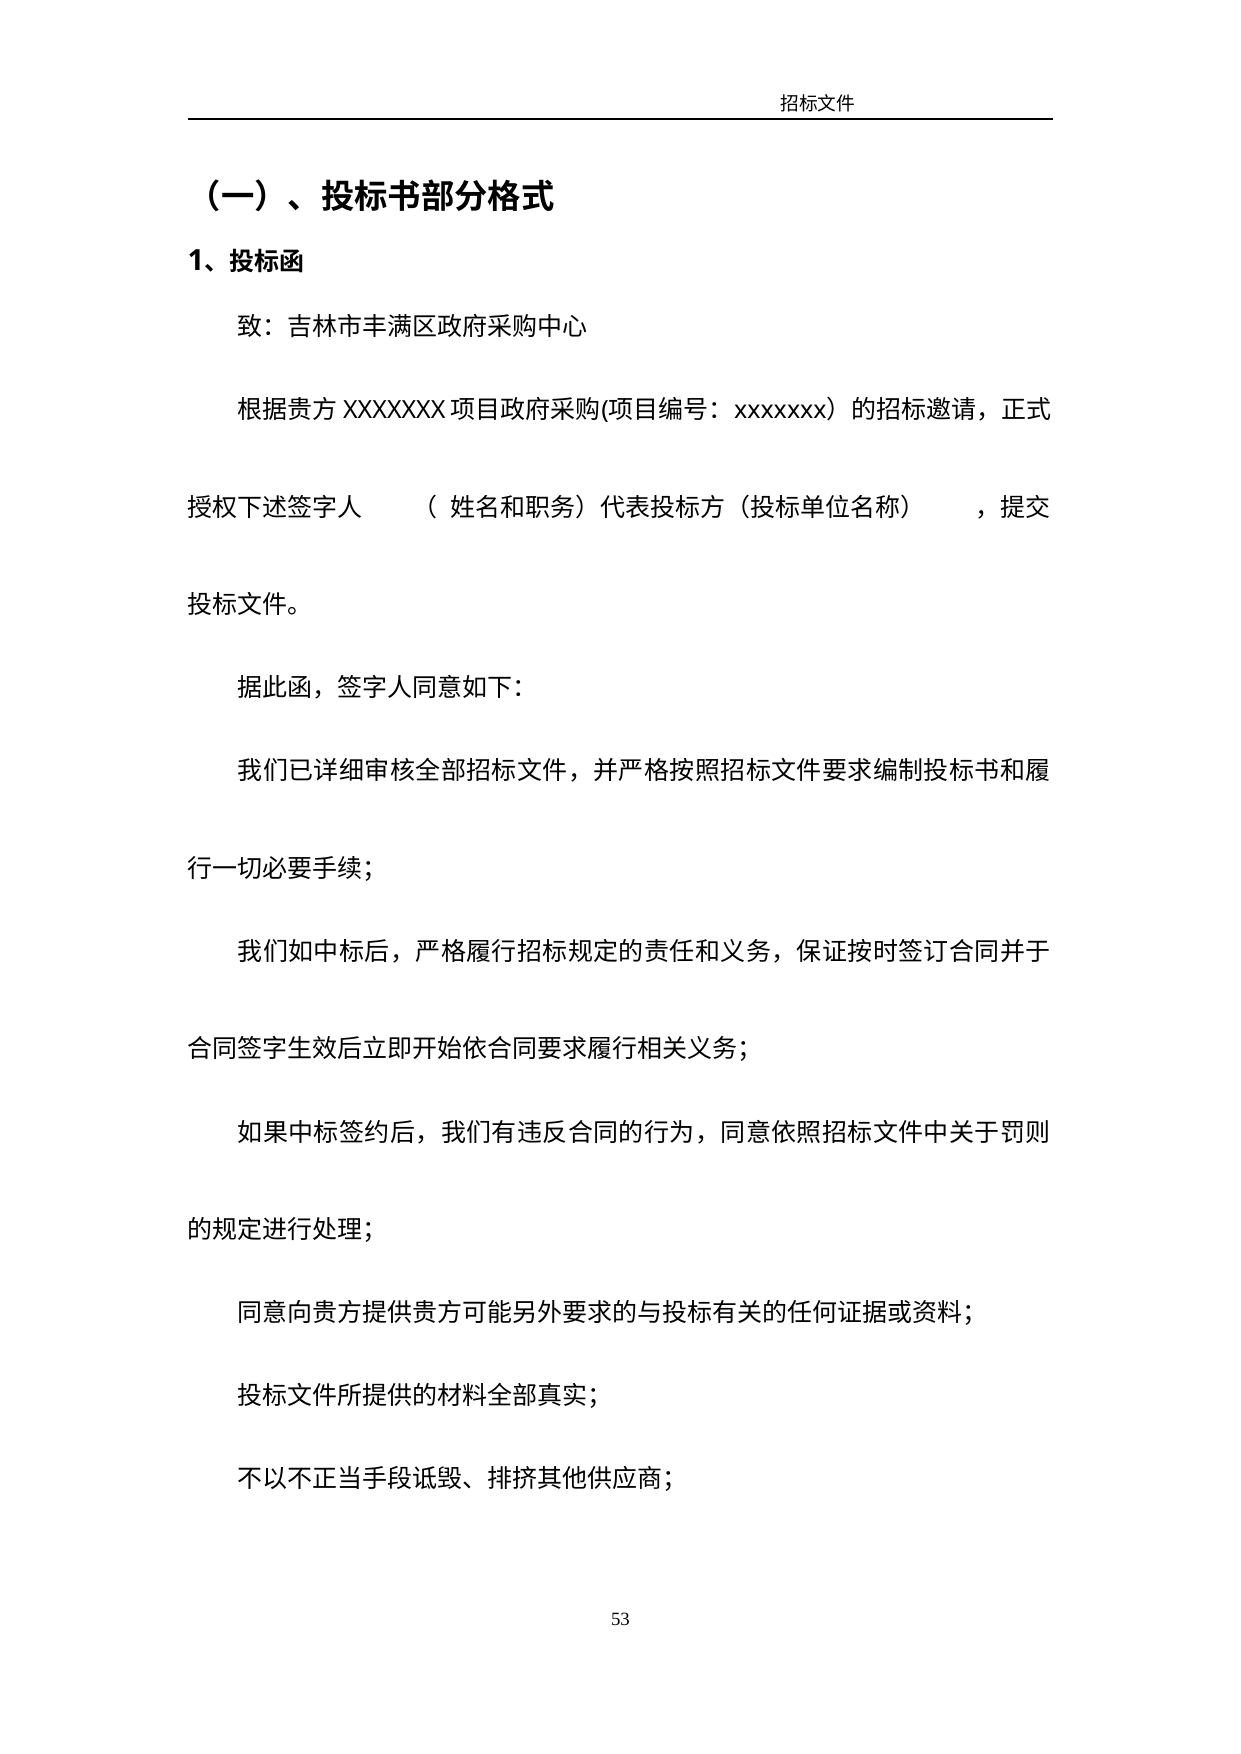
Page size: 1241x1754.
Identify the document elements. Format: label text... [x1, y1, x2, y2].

text 致：吉林市丰满区政府采购中心 [187, 292, 1053, 357]
text 投标文件所提供的材料全部真实； [187, 1361, 1053, 1426]
text 如果中标签约后，我们有违反合同的行为，同意依照招标文件中关于罚则的规定进行处理； [187, 1098, 1053, 1260]
text （一）、投标书部分格式 [187, 162, 1053, 227]
text 我们已详细审核全部招标文件，并严格按照招标文件要求编制投标书和履行一切必要手续； [187, 736, 1053, 899]
text 不以不正当手段诋毁、排挤其他供应商； [187, 1444, 1053, 1509]
text 据此函，签字人同意如下： [187, 653, 1053, 718]
text 1、投标函 [187, 227, 1053, 292]
text 我们如中标后，严格履行招标规定的责任和义务，保证按时签订合同并于合同签字生效后立即开始依合同要求履行相关义务； [187, 917, 1053, 1079]
text 根据贵方XXXXXXX项目政府采购(项目编号：xxxxxxx）的招标邀请，正式授权下述签字人 （ 姓名和职务）代表投标方（投标单位名称） ，提交投标文件。 [187, 375, 1053, 635]
text 同意向贵方提供贵方可能另外要求的与投标有关的任何证据或资料； [187, 1278, 1053, 1343]
